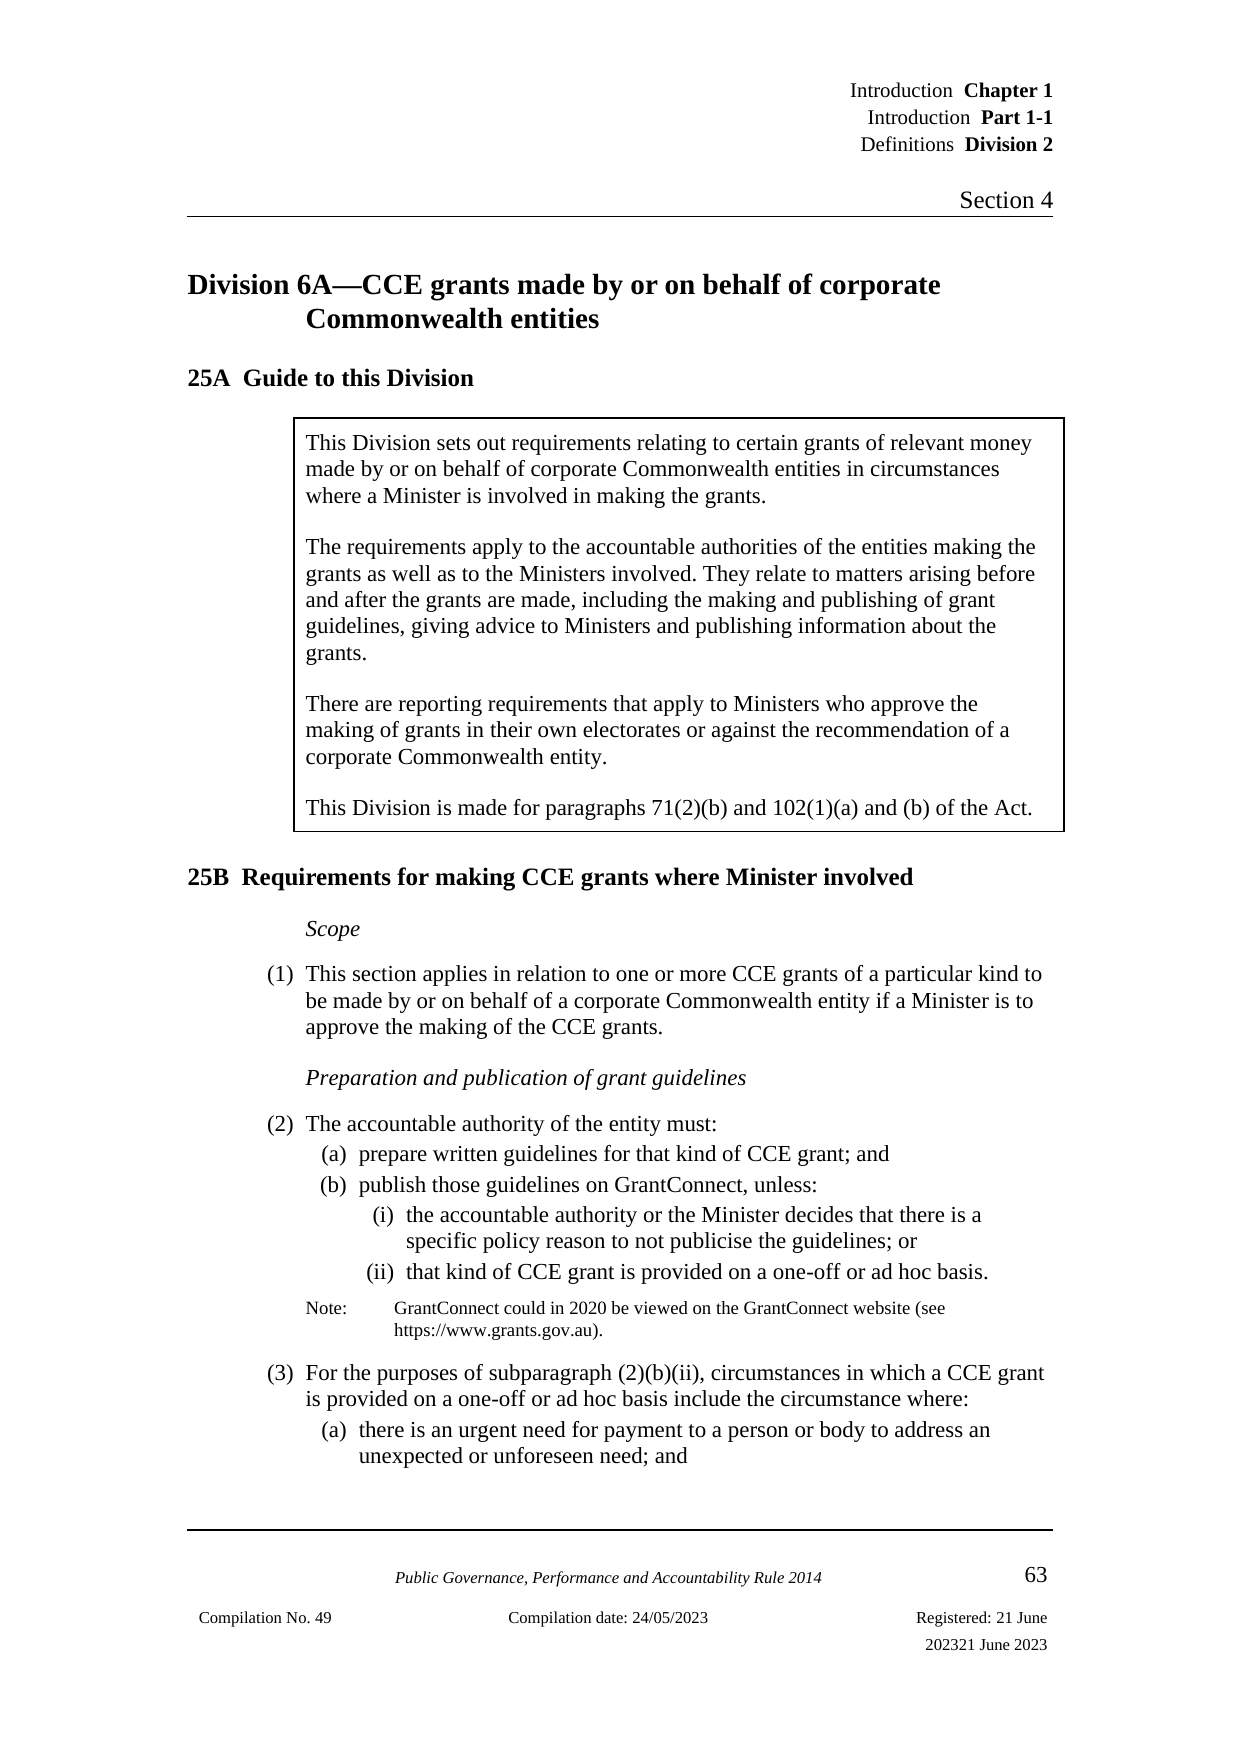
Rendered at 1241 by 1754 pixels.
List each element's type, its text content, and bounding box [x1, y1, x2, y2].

text There are reporting requirements that apply to Ministers who approve the making of grants in their own electorates or against the recommendation of a corporate Commonwealth entity. [295, 678, 1063, 769]
text Division 6A—CCE grants made by or on behalf of corporate Commonwealth entities [187, 267, 1053, 334]
text This Division sets out requirements relating to certain grants of relevant money made by or on behalf of corporate Commonwealth entities in circumstances where a Minister is involved in making the grants. [295, 419, 1063, 508]
text The requirements apply to the accountable authorities of the entities making the grants as well as to the Ministers involved. They relate to matters arising before and after the grants are made, including the making and publishing of grant guidelines, giving advice to Ministers and publishing information about the grants. [295, 521, 1063, 665]
text Preparation and publication of grant guidelines [305, 1064, 1053, 1091]
text (a) prepare written guidelines for that kind of CCE grant; and [187, 1140, 1053, 1166]
text Note: GrantConnect could in 2020 be viewed on the GrantConnect website (see https://www.grants.gov.au). [305, 1297, 1053, 1340]
text (i) the accountable authority or the Minister decides that there is a specific policy reason to not publicise the guidelines; or [187, 1201, 1053, 1254]
text Scope [305, 915, 1053, 942]
text (3) For the purposes of subparagraph (2)(b)(ii), circumstances in which a CCE grant is provided on a one-off or ad hoc basis include the circumstance where: [187, 1359, 1053, 1412]
text (2) The accountable authority of the entity must: [187, 1109, 1053, 1136]
text This Division is made for paragraphs 71(2)(b) and 102(1)(a) and (b) of the Act. [295, 782, 1063, 831]
text 25A Guide to this Division [187, 363, 1053, 392]
text 25B Requirements for making CCE grants where Minister involved [187, 862, 1053, 890]
text (ii) that kind of CCE grant is provided on a one-off or ad hoc basis. [187, 1258, 1053, 1284]
text (b) publish those guidelines on GrantConnect, unless: [187, 1171, 1053, 1197]
text (a) there is an urgent need for payment to a person or body to address an unexpected or unforeseen need; and [187, 1416, 1053, 1468]
text (1) This section applies in relation to one or more CCE grants of a particular kind to be made by or on behalf of a corporate Commonwealth entity if a Minister is to approve the making of the CCE grants. [187, 960, 1053, 1039]
